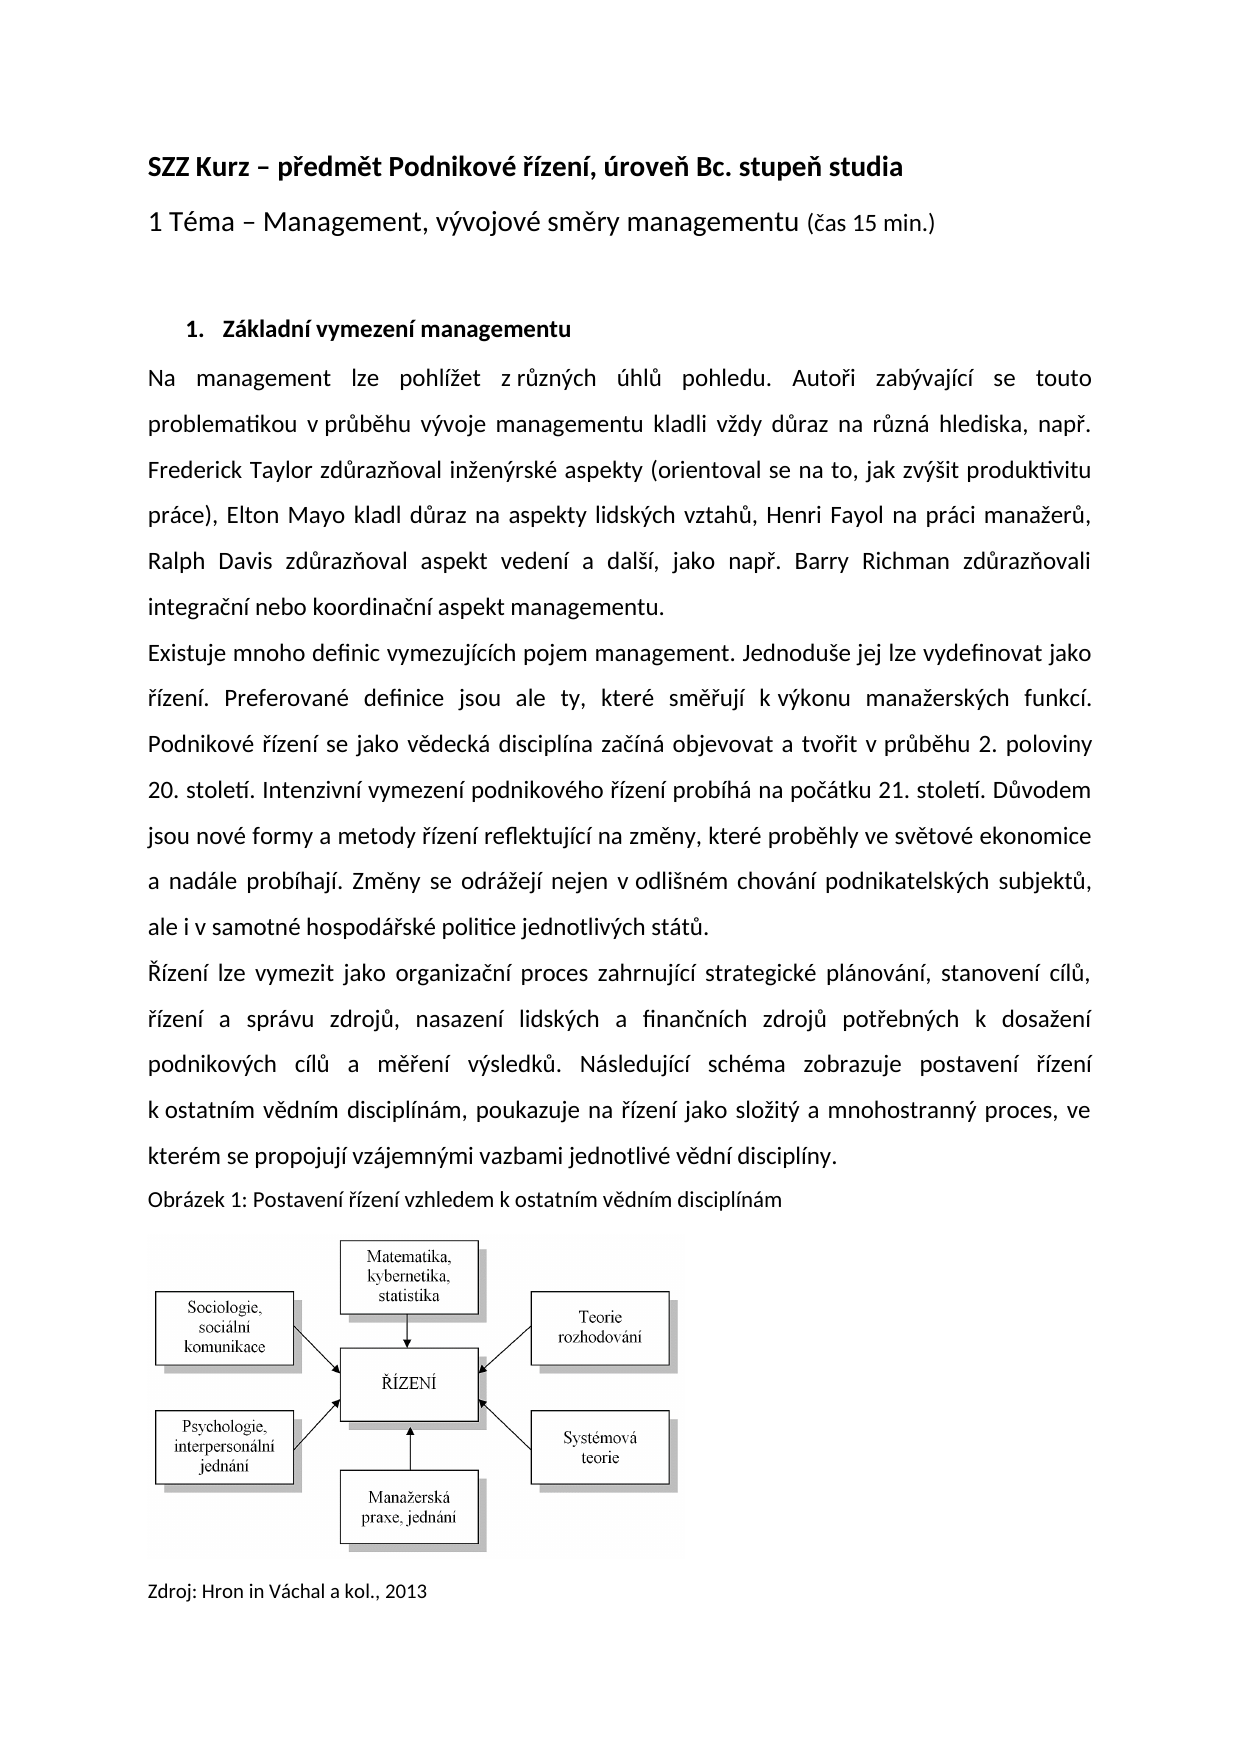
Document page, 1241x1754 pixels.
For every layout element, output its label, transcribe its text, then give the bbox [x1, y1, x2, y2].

text Na management lze pohlížet z různých úhlů pohledu. Autoři zabývající se touto problematikou v průběhu vývoje managementu kladli vždy důraz na různá hlediska, např. Frederick Taylor zdůrazňoval inženýrské aspekty (orientoval se na to, jak zvýšit produktivitu práce), Elton Mayo kladl důraz na aspekty lidských vztahů, Henri Fayol na práci manažerů, Ralph Davis zdůrazňoval aspekt vedení a další, jako např. Barry Richman zdůrazňovali integrační nebo koordinační aspekt managementu. [148, 362, 1093, 622]
text SZZ Kurz – předmět Podnikové řízení, úroveň Bc. stupeň studia [148, 148, 1093, 183]
text 1 Téma – Management, vývojové směry managementu (čas 15 min.) [148, 203, 1093, 238]
text Zdroj: Hron in Váchal a kol., 2013 [148, 1578, 1093, 1604]
text Řízení lze vymezit jako organizační proces zahrnující strategické plánování, stanovení cílů, řízení a správu zdrojů, nasazení lidských a finančních zdrojů potřebných k dosažení podnikových cílů a měření výsledků. Následující schéma zobrazuje postavení řízení k ostatním vědním disciplínám, poukazuje na řízení jako složitý a mnohostranný proces, ve kterém se propojují vzájemnými vazbami jednotlivé vědní disciplíny. [148, 957, 1093, 1170]
text Existuje mnoho definic vymezujících pojem management. Jednoduše jej lze vydefinovat jako řízení. Preferované definice jsou ale ty, které směřují k výkonu manažerských funkcí. Podnikové řízení se jako vědecká disciplína začíná objevovat a tvořit v průběhu 2. poloviny 20. století. Intenzivní vymezení podnikového řízení probíhá na počátku 21. století. Důvodem jsou nové formy a metody řízení reflektující na změny, které proběhly ve světové ekonomice a nadále probíhají. Změny se odrážejí nejen v odlišném chování podnikatelských subjektů, ale i v samotné hospodářské politice jednotlivých států. [148, 637, 1093, 942]
text Obrázek 1: Postavení řízení vzhledem k ostatním vědním disciplínám [148, 1186, 1093, 1214]
list Základní vymezení managementu [185, 313, 1093, 343]
picture [147, 1234, 685, 1559]
